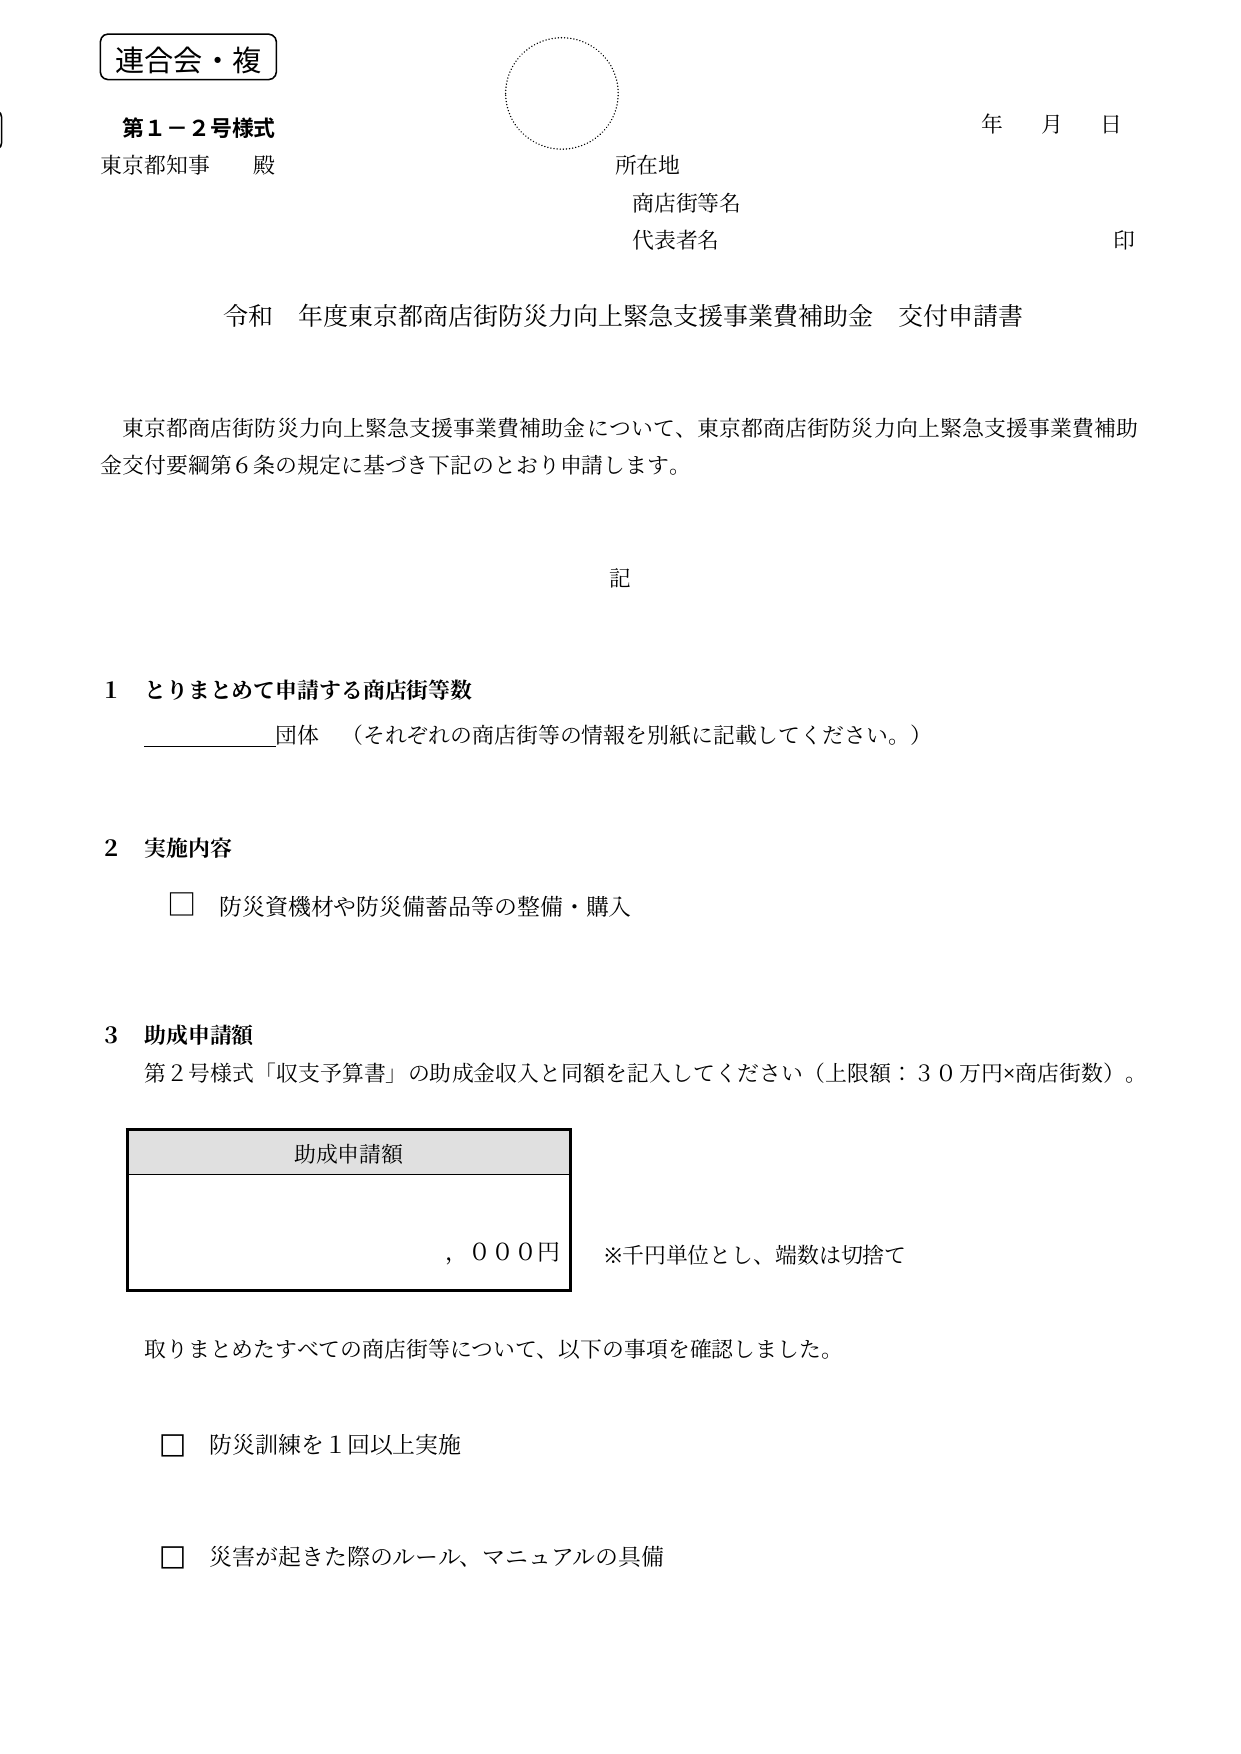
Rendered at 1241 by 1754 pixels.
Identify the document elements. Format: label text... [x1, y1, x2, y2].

text 代表者名 印 [100, 221, 1135, 258]
text 団体 （それぞれの商店街等の情報を別紙に記載してください。） [100, 716, 1140, 753]
text □ 防災資機材や防災備蓄品等の整備・購入 [100, 866, 1140, 941]
text 第１－２号様式 [100, 108, 538, 146]
text 令和 年度東京都商店街防災力向上緊急支援事業費補助金 交付申請書 [100, 296, 1140, 333]
text 第２号様式「収支予算書」の助成金収入と同額を記入してください（上限額：３０万円×商店街数）。 [122, 1053, 1125, 1128]
text ３ 助成申請額 [100, 1016, 1140, 1053]
text ２ 実施内容 [100, 828, 1140, 866]
text 東京都知事 殿 所在地 [100, 146, 1140, 183]
table_cell ，０００円 [129, 1175, 569, 1289]
subtitle 記 [100, 558, 1140, 596]
table_header 助成申請額 [129, 1131, 569, 1174]
text 東京都商店街防災力向上緊急支援事業費補助金について、東京都商店街防災力向上緊急支援事業費補助金交付要綱第６条の規定に基づき下記のとおり申請します。 [100, 408, 1140, 483]
text □ 災害が起きた際のルール、マニュアルの具備 [100, 1517, 1140, 1592]
text 第１－２号様式 [585, 108, 1173, 146]
text 商店街等名 [100, 183, 1135, 221]
text 取りまとめたすべての商店街等について、以下の事項を確認しました。 [100, 1329, 1140, 1367]
text □ 防災訓練を１回以上実施 [100, 1404, 1140, 1479]
text １ とりまとめて申請する商店街等数 [100, 671, 1140, 708]
